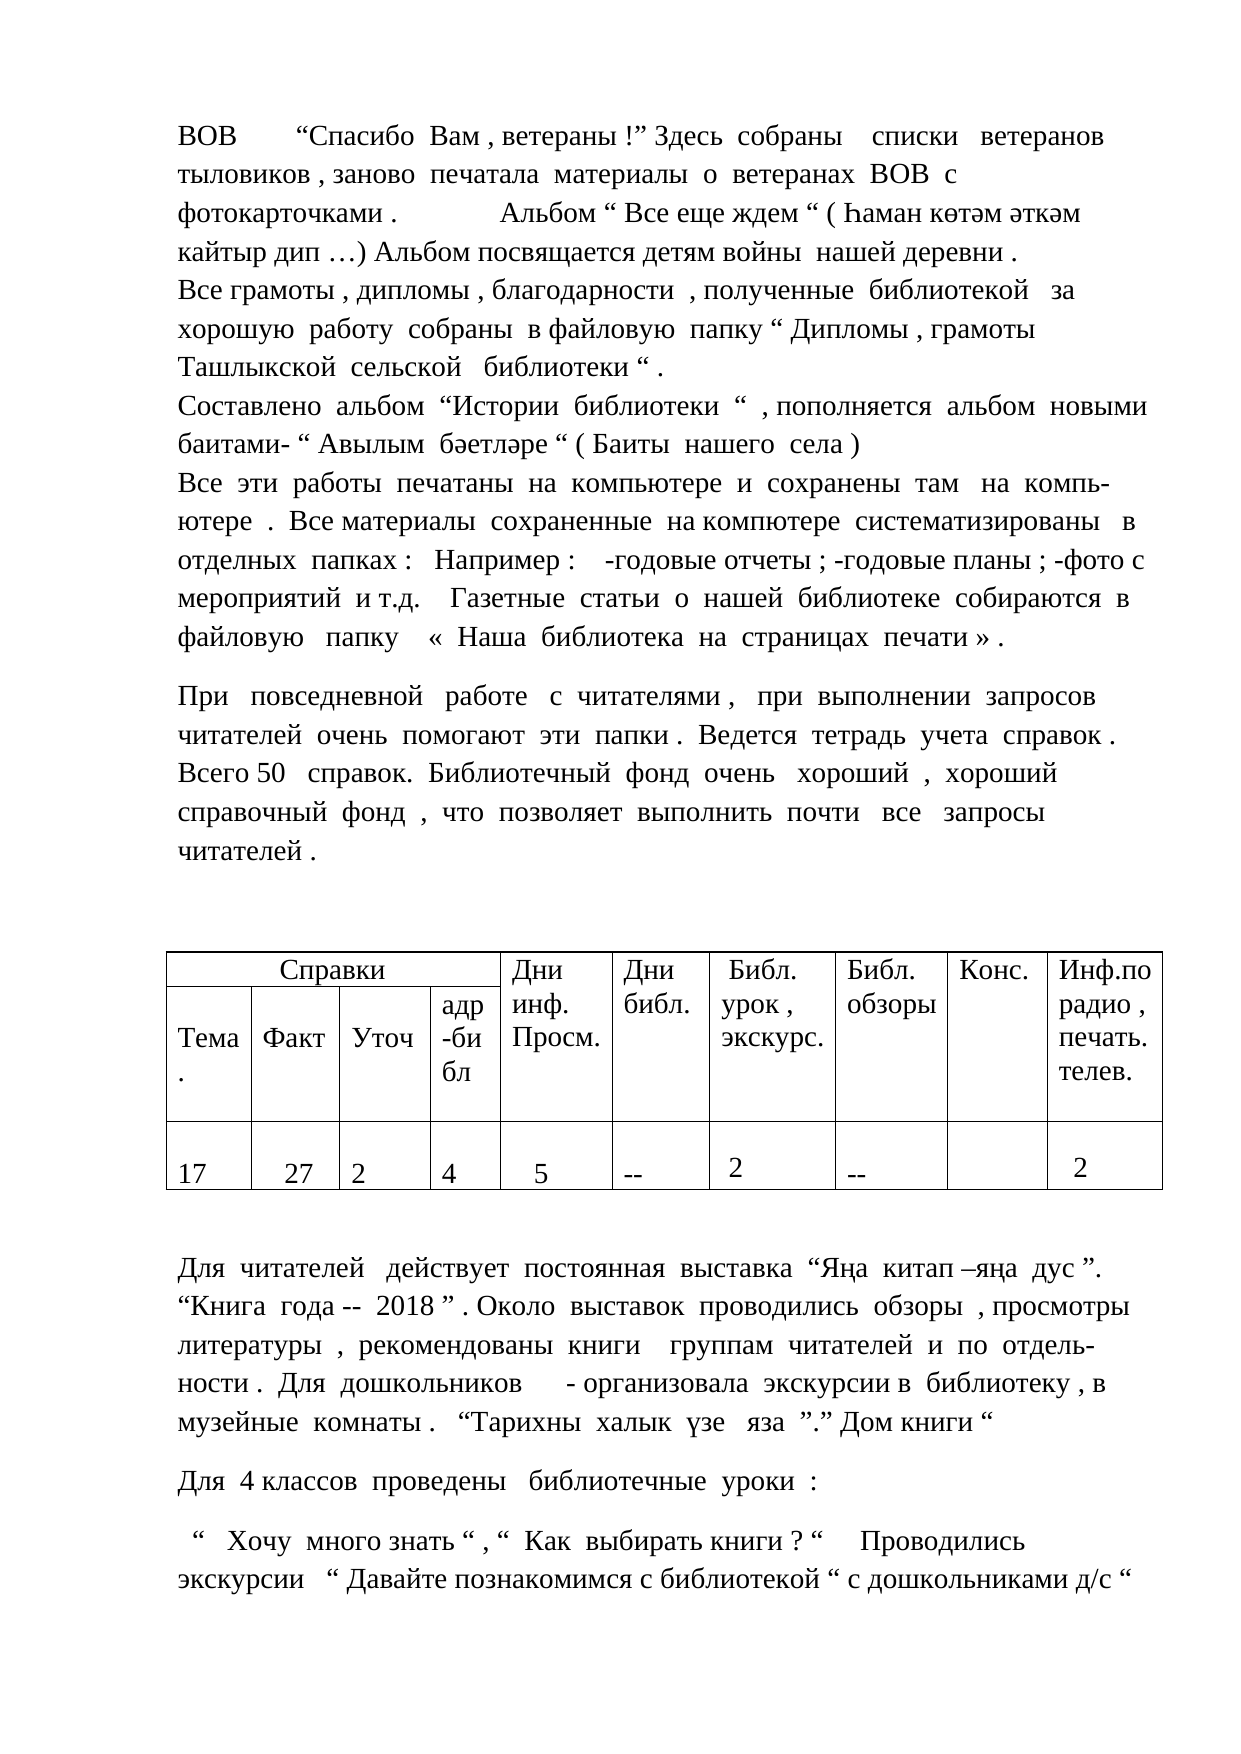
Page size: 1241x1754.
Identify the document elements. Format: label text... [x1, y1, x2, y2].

text При повседневной работе с читателями , при выполнении запросов читателей очень помогают эти папки . Ведется тетрадь учета справок . Всего 50 справок. Библиотечный фонд очень хороший , хороший справочный фонд , что позволяет выполнить почти все запросы читателей . [177, 678, 1152, 866]
table_cell адр-би бл [431, 987, 500, 1121]
table_cell Факт [252, 987, 339, 1121]
table_header Дни библ. [613, 953, 709, 1121]
table_cell Тема . [167, 987, 251, 1121]
table_cell 17 [167, 1122, 251, 1189]
table_cell 27 [252, 1122, 339, 1189]
text Для 4 классов проведены библиотечные уроки : [177, 1463, 1152, 1497]
table_cell 2 [340, 1122, 430, 1189]
table_header Конс. [948, 953, 1047, 1121]
table_header Библ. урок , экскурс. [710, 953, 835, 1121]
table_cell 2 [710, 1122, 835, 1189]
table_cell 4 [431, 1122, 500, 1189]
text Для читателей действует постоянная выставка “Яңа китап –яңа дус ”. “Книга года -- 2018 ” . Около выставок проводились обзоры , просмотры литературы , рекомендованы книги группам читателей и по отдель-ности . Для дошкольников - организовала экскурсии в библиотеку , в музейные комнаты . “Тарихны халык үзе яза ”.” Дом книги “ [177, 1250, 1152, 1437]
table_header Библ. обзоры [836, 953, 947, 1121]
table_cell -- [836, 1122, 947, 1189]
table_header Дни инф. Просм. [501, 953, 612, 1121]
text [177, 1523, 1152, 1595]
table_cell Уточ [340, 987, 430, 1121]
table_header Справки [167, 953, 500, 986]
table_cell -- [613, 1122, 709, 1189]
table_cell 5 [501, 1122, 612, 1189]
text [177, 118, 1152, 653]
table_cell [948, 1122, 1047, 1189]
table_cell 2 [1048, 1122, 1162, 1189]
table_header Инф.по радио , печать.телев. [1048, 953, 1162, 1121]
